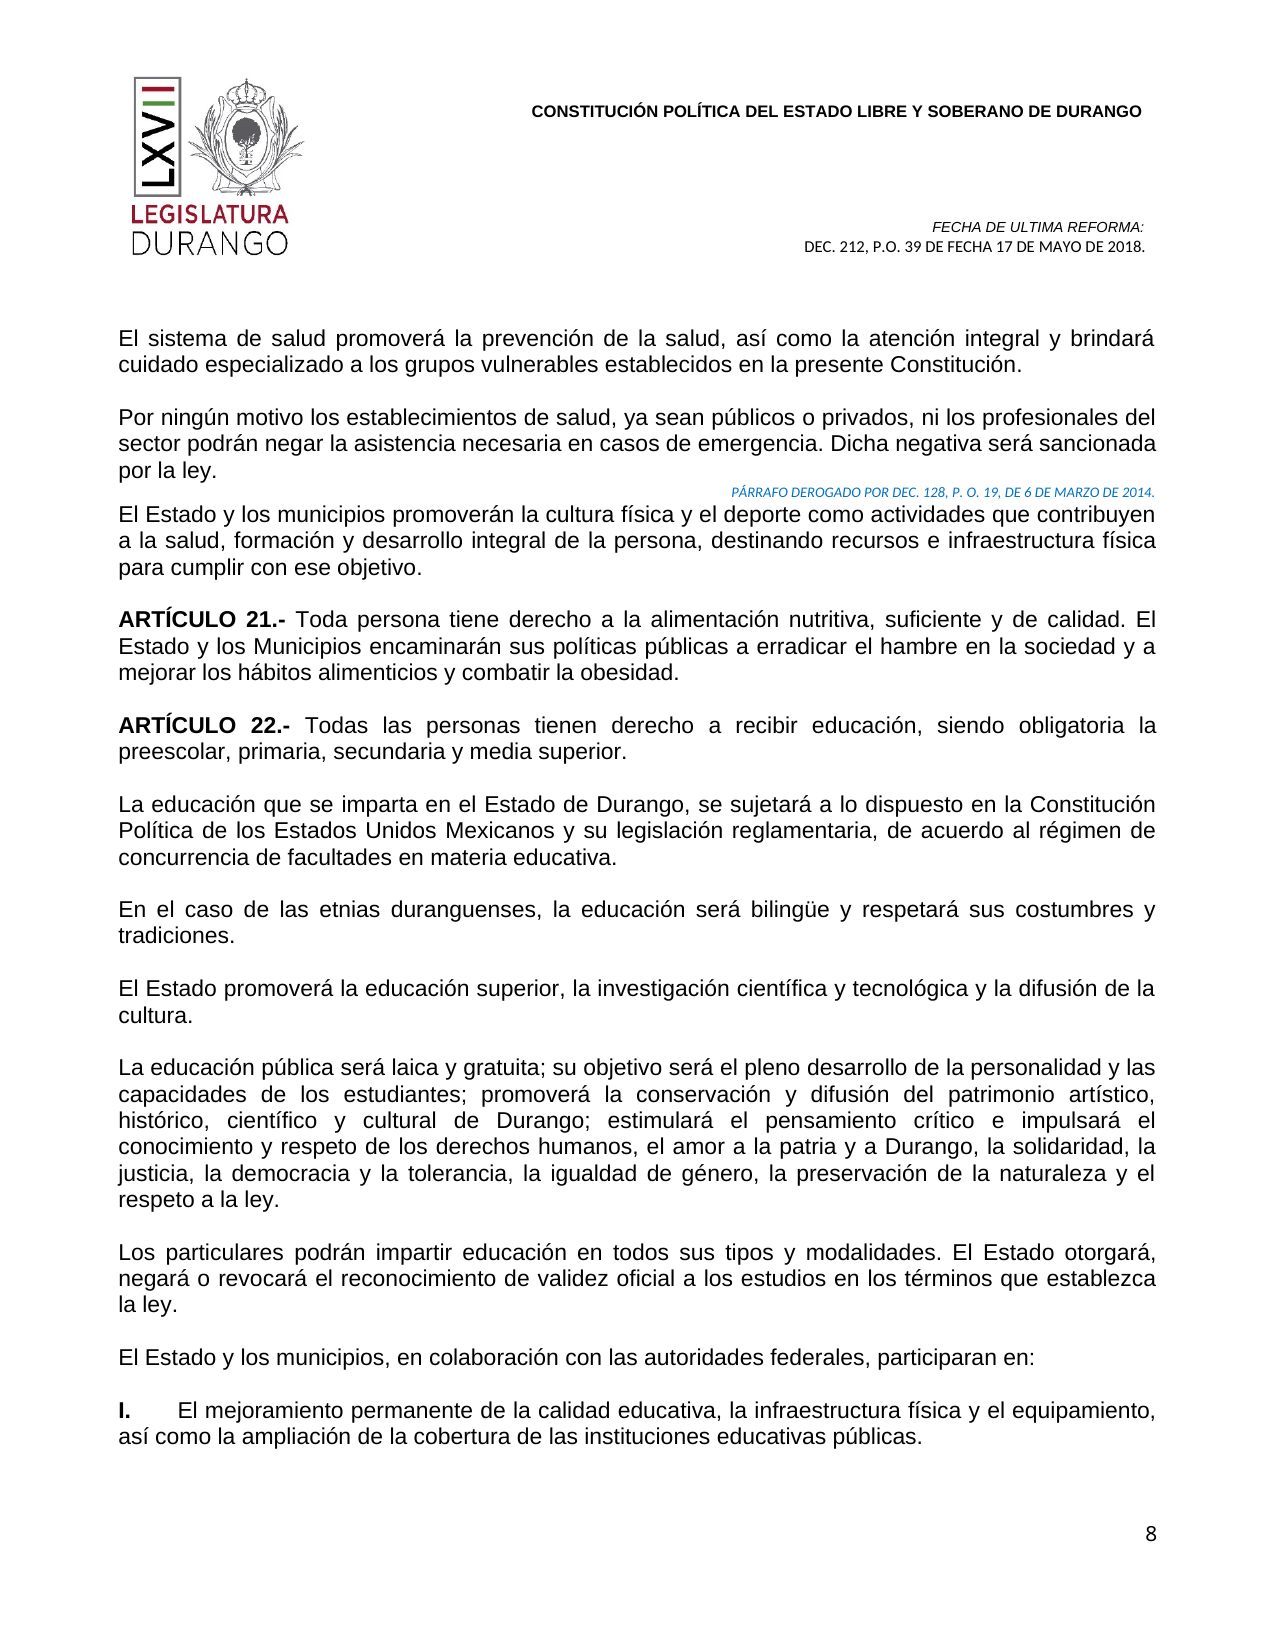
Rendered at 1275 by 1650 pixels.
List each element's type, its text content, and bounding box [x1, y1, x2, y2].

text La educación pública será laica y gratuita; su objetivo será el pleno desarrollo de la personalidad y las capacidades de los estudiantes; promoverá la conservación y difusión del patrimonio artístico, histórico, científico y cultural de Durango; estimulará el pensamiento crítico e impulsará el conocimiento y respeto de los derechos humanos, el amor a la patria y a Durango, la solidaridad, la justicia, la democracia y la tolerancia, la igualdad de género, la preservación de la naturaleza y el respeto a la ley. [118, 1054, 1157, 1212]
text En el caso de las etnias duranguenses, la educación será bilingüe y respetará sus costumbres y tradiciones. [118, 896, 1157, 949]
text Por ningún motivo los establecimientos de salud, ya sean públicos o privados, ni los profesionales del sector podrán negar la asistencia necesaria en casos de emergencia. Dicha negativa será sancionada por la ley. [118, 404, 1157, 483]
text La educación que se imparta en el Estado de Durango, se sujetará a lo dispuesto en la Constitución Política de los Estados Unidos Mexicanos y su legislación reglamentaria, de acuerdo al régimen de concurrencia de facultades en materia educativa. [118, 791, 1157, 870]
text Los particulares podrán impartir educación en todos sus tipos y modalidades. El Estado otorgará, negará o revocará el reconocimiento de validez oficial a los estudios en los términos que establezca la ley. [118, 1239, 1157, 1318]
list El mejoramiento permanente de la calidad educativa, la infraestructura física y el equipamiento, así como la ampliación de la cobertura de las instituciones educativas públicas. [118, 1397, 1157, 1449]
text ARTÍCULO 21.- Toda persona tiene derecho a la alimentación nutritiva, suficiente y de calidad. El Estado y los Municipios encaminarán sus políticas públicas a erradicar el hambre en la sociedad y a mejorar los hábitos alimenticios y combatir la obesidad. [118, 606, 1157, 685]
picture [129, 73, 307, 258]
text El Estado y los municipios, en colaboración con las autoridades federales, participaran en: [118, 1344, 1157, 1371]
text El Estado y los municipios promoverán la cultura física y el deporte como actividades que contribuyen a la salud, formación y desarrollo integral de la persona, destinando recursos e infraestructura física para cumplir con ese objetivo. [118, 501, 1157, 580]
text PÁRRAFO DEROGADO POR DEC. 128, P. O. 19, DE 6 DE MARZO DE 2014. [118, 483, 1157, 501]
text ARTÍCULO 22.- Todas las personas tienen derecho a recibir educación, siendo obligatoria la preescolar, primaria, secundaria y media superior. [118, 712, 1157, 764]
text El Estado promoverá la educación superior, la investigación científica y tecnológica y la difusión de la cultura. [118, 975, 1157, 1028]
text El sistema de salud promoverá la prevención de la salud, así como la atención integral y brindará cuidado especializado a los grupos vulnerables establecidos en la presente Constitución. [118, 325, 1157, 378]
